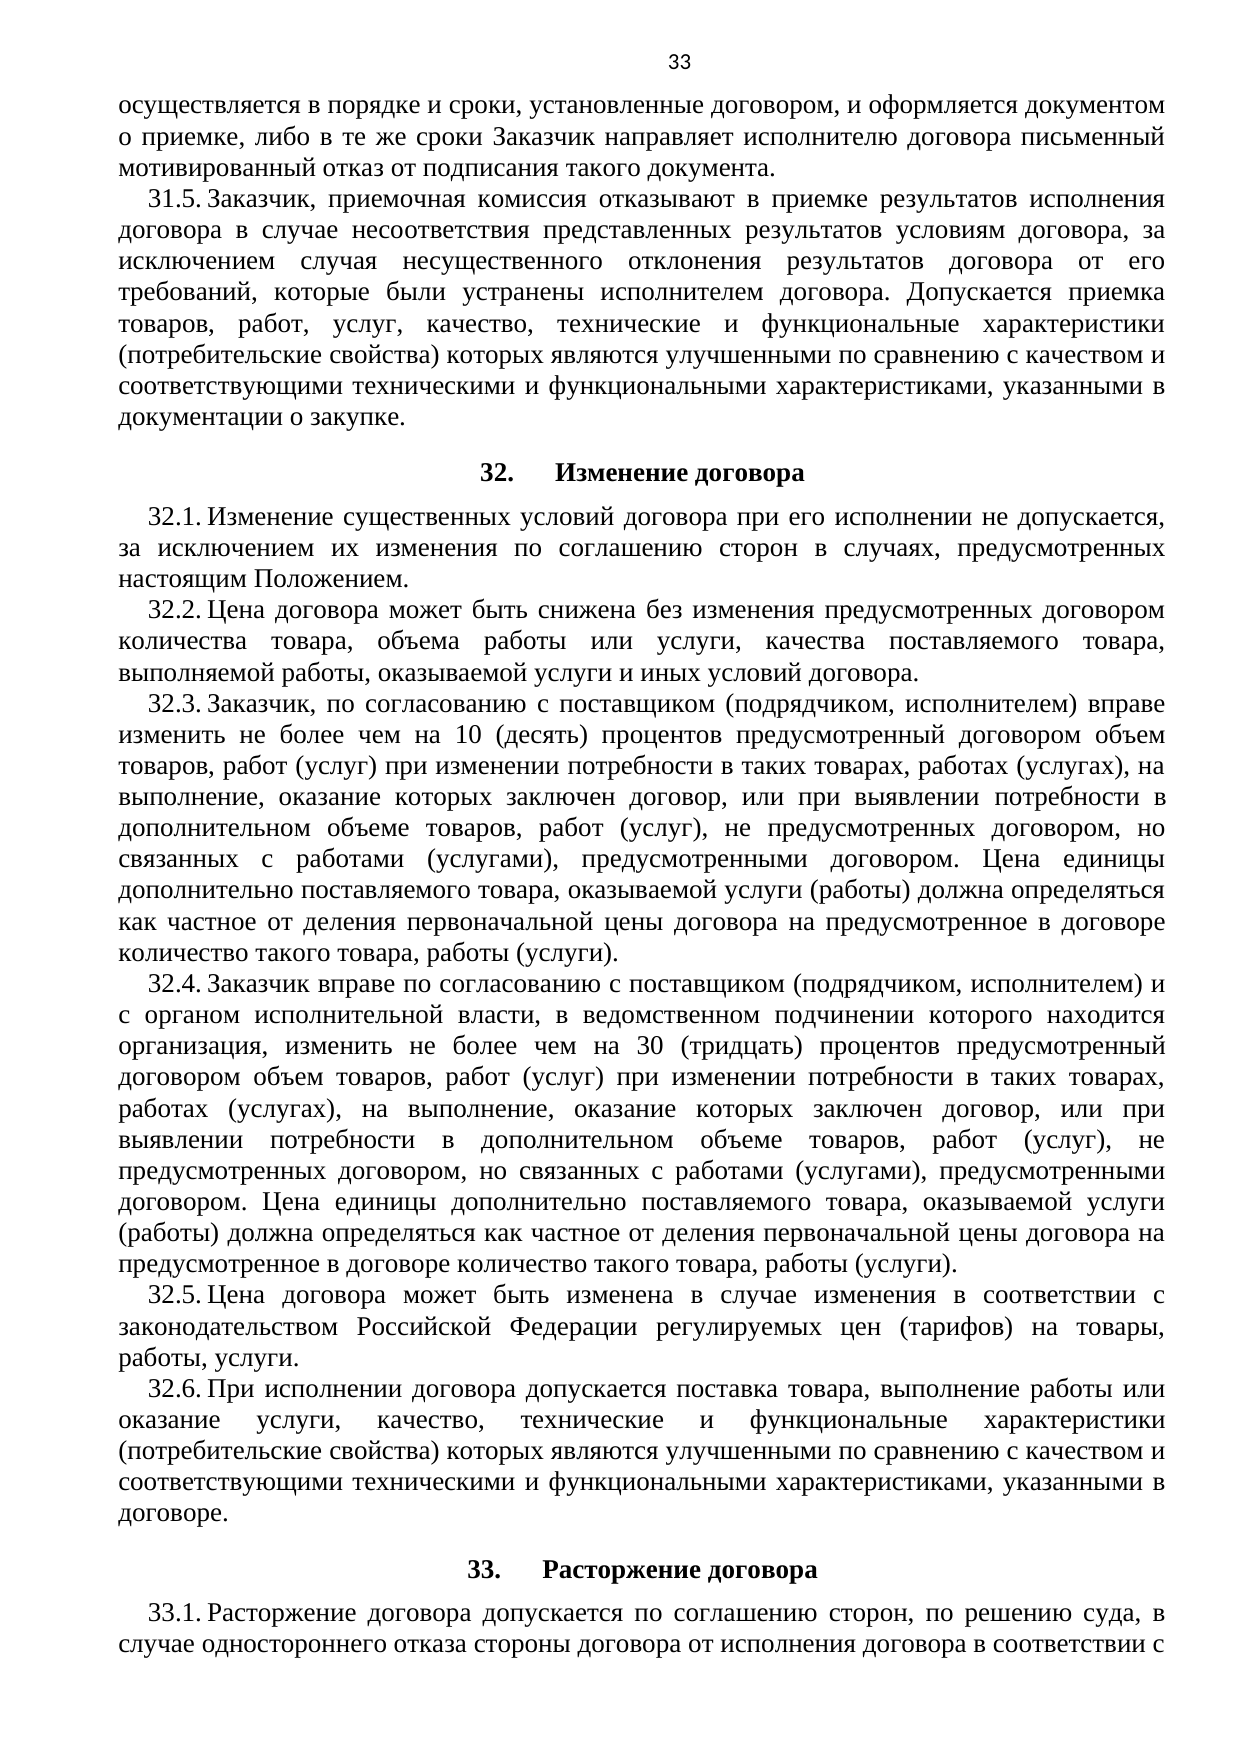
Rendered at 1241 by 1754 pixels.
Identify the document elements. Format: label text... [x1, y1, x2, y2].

list Цена договора может быть снижена без изменения предусмотренных договором количества товара, объема работы или услуги, качества поставляемого товара, выполняемой работы, оказываемой услуги и иных условий договора. [118, 593, 1167, 687]
list Заказчик, по согласованию с поставщиком (подрядчиком, исполнителем) вправе изменить не более чем на 10 (десять) процентов предусмотренный договором объем товаров, работ (услуг) при изменении потребности в таких товарах, работах (услугах), на выполнение, оказание которых заключен договор, или при выявлении потребности в дополнительном объеме товаров, работ (услуг), не предусмотренных договором, но связанных с работами (услугами), предусмотренными договором. Цена единицы дополнительно поставляемого товара, оказываемой услуги (работы) должна определяться как частное от деления первоначальной цены договора на предусмотренное в договоре количество такого товара, работы (услуги). [118, 687, 1167, 967]
list Расторжение договора [118, 1553, 1167, 1584]
list Цена договора может быть изменена в случае изменения в соответствии с законодательством Российской Федерации регулируемых цен (тарифов) на товары, работы, услуги. [118, 1278, 1167, 1372]
list Заказчик, приемочная комиссия отказывают в приемке результатов исполнения договора в случае несоответствия представленных результатов условиям договора, за исключением случая несущественного отклонения результатов договора от его требований, которые были устранены исполнителем договора. Допускается приемка товаров, работ, услуг, качество, технические и функциональные характеристики (потребительские свойства) которых являются улучшенными по сравнению с качеством и соответствующими техническими и функциональными характеристиками, указанными в документации о закупке. [118, 182, 1167, 431]
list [118, 1596, 1167, 1659]
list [118, 89, 1167, 182]
list Изменение договора [118, 456, 1167, 487]
list При исполнении договора допускается поставка товара, выполнение работы или оказание услуги, качество, технические и функциональные характеристики (потребительские свойства) которых являются улучшенными по сравнению с качеством и соответствующими техническими и функциональными характеристиками, указанными в договоре. [118, 1372, 1167, 1528]
list Заказчик вправе по согласованию с поставщиком (подрядчиком, исполнителем) и с органом исполнительной власти, в ведомственном подчинении которого находится организация, изменить не более чем на 30 (тридцать) процентов предусмотренный договором объем товаров, работ (услуг) при изменении потребности в таких товарах, работах (услугах), на выполнение, оказание которых заключен договор, или при выявлении потребности в дополнительном объеме товаров, работ (услуг), не предусмотренных договором, но связанных с работами (услугами), предусмотренными договором. Цена единицы дополнительно поставляемого товара, оказываемой услуги (работы) должна определяться как частное от деления первоначальной цены договора на предусмотренное в договоре количество такого товара, работы (услуги). [118, 967, 1167, 1278]
list Изменение существенных условий договора при его исполнении не допускается, за исключением их изменения по соглашению сторон в случаях, предусмотренных настоящим Положением. [118, 500, 1167, 593]
